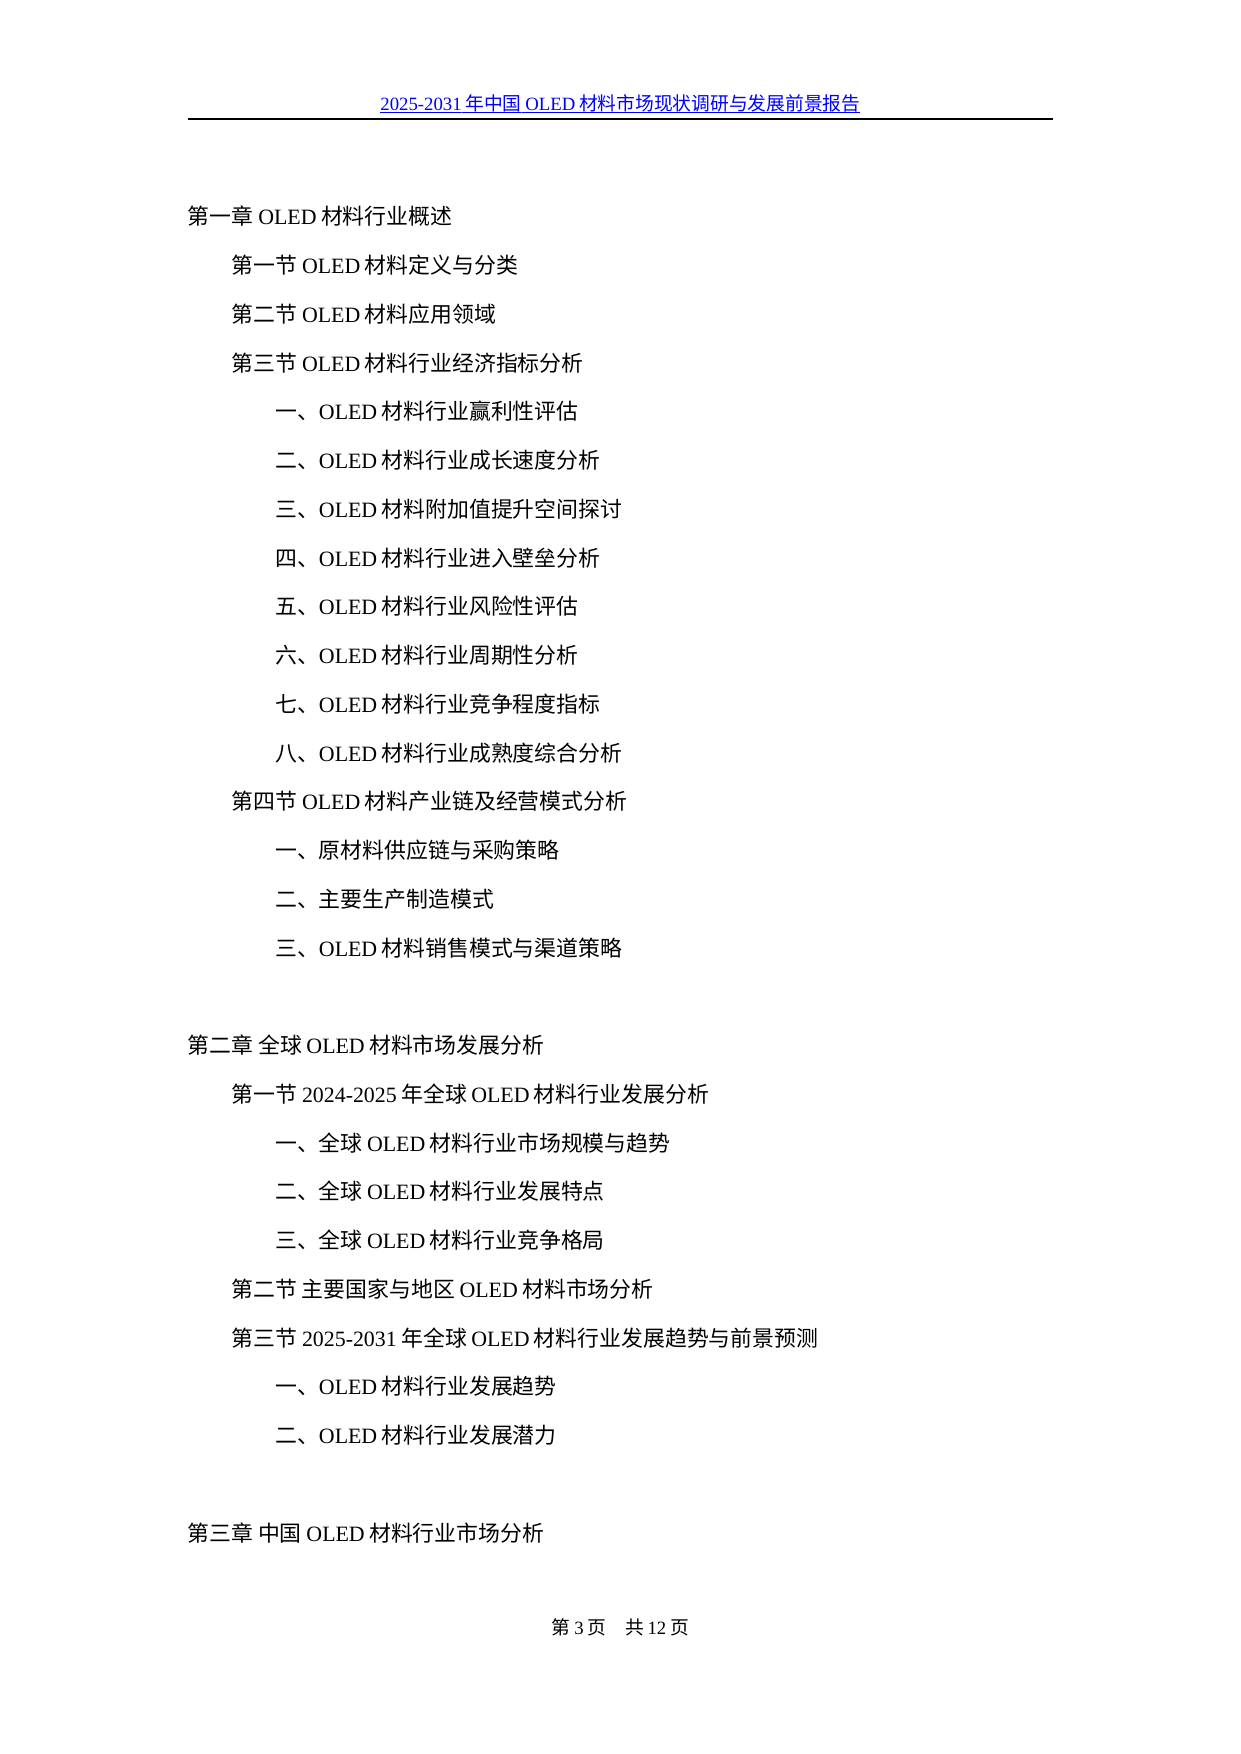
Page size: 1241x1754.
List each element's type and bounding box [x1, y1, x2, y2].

text [187, 150, 1053, 1548]
